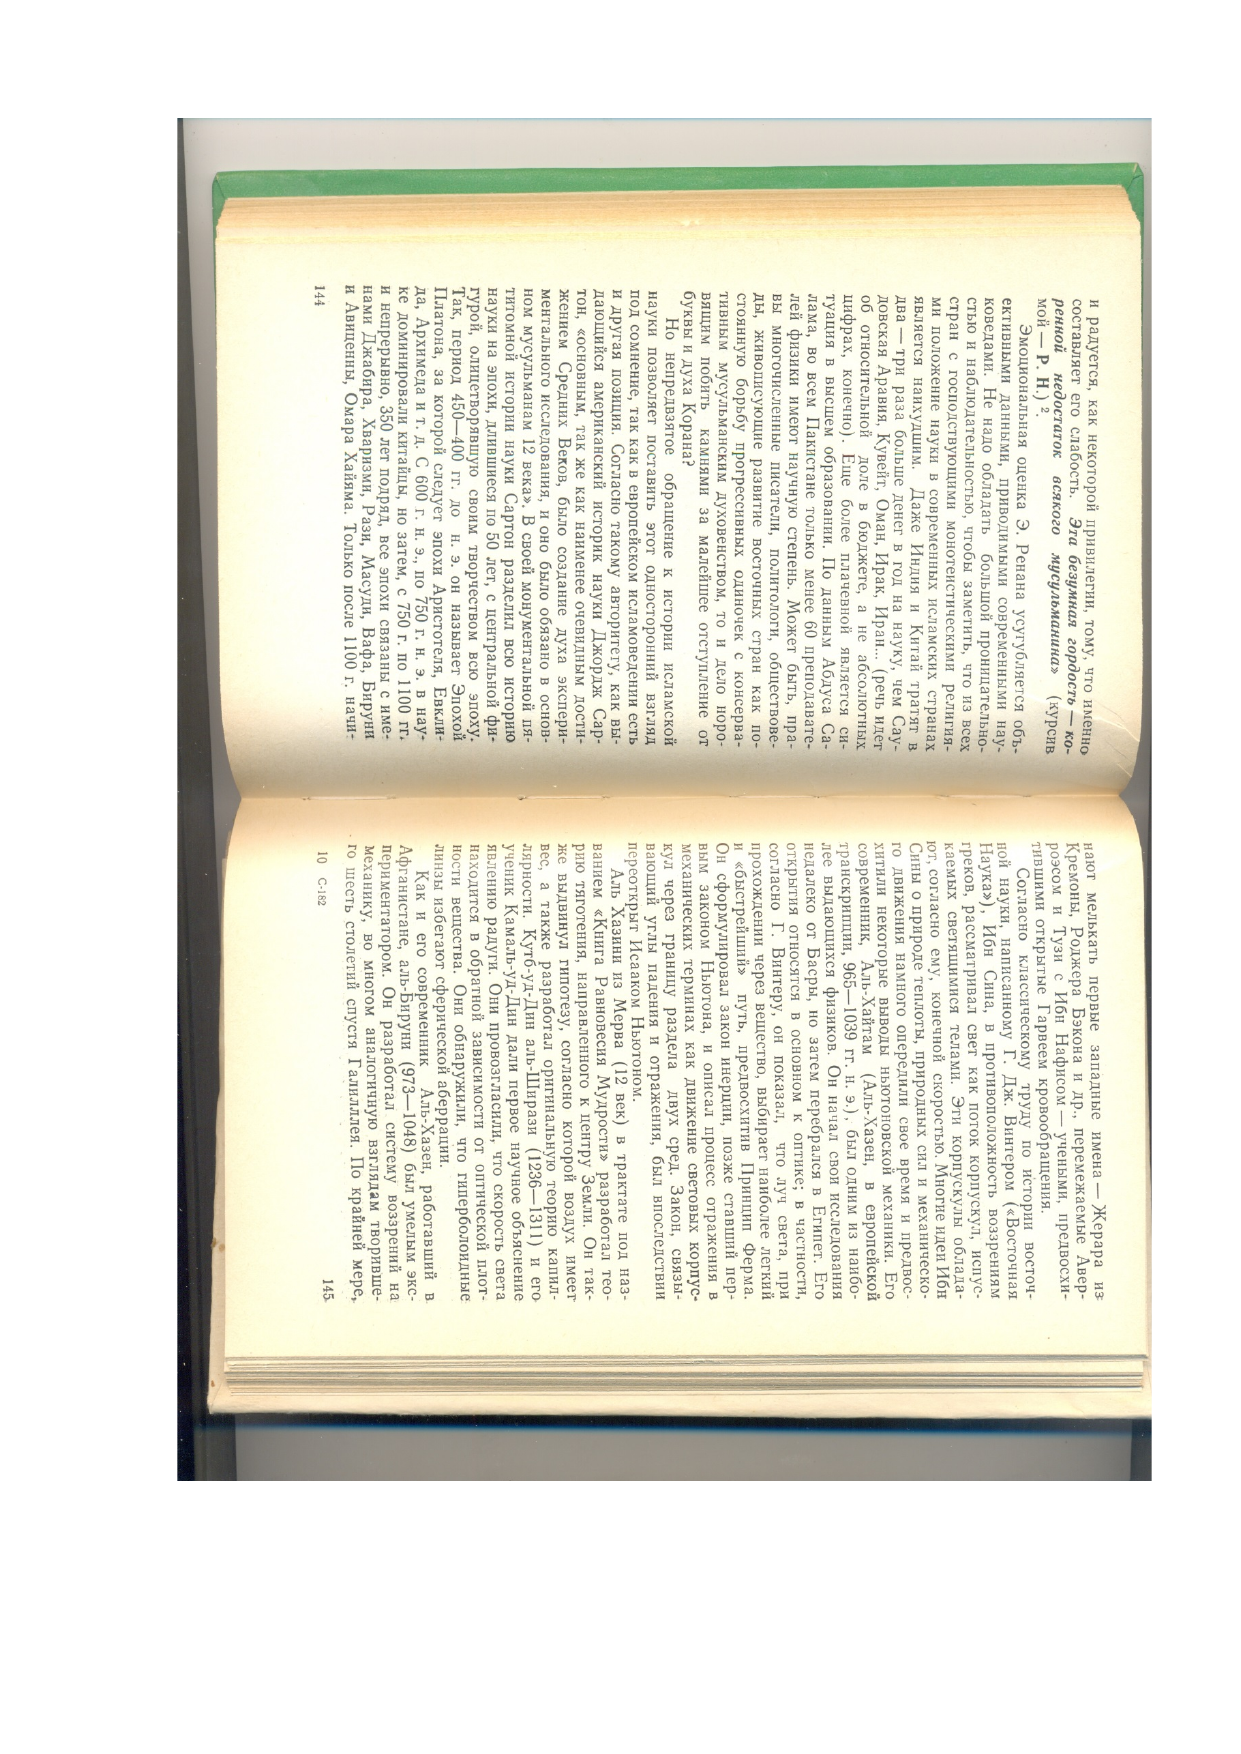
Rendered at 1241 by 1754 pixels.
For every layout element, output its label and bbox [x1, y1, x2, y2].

picture [177, 118, 1152, 1481]
